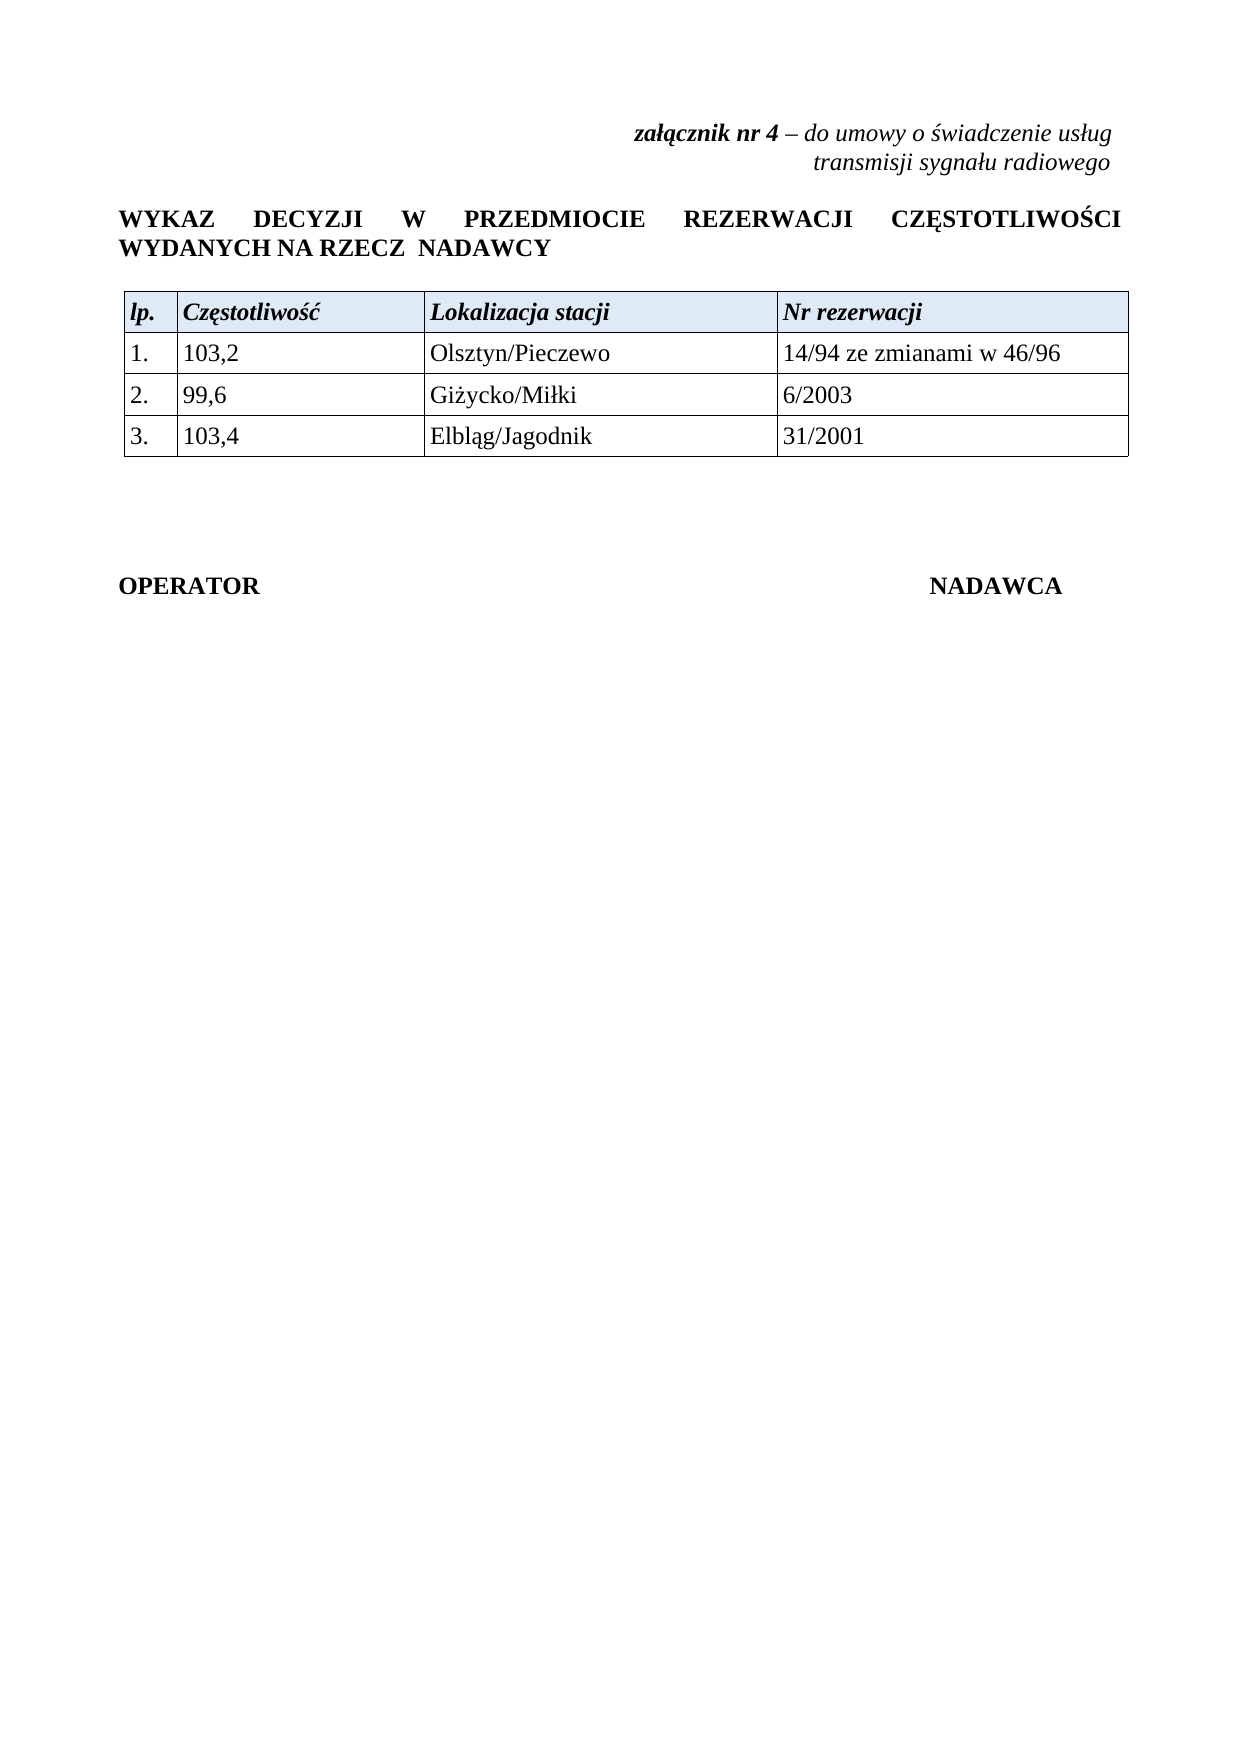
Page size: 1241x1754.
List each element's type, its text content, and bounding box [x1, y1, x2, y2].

text OPERATOR NADAWCA [118, 571, 1122, 600]
table_header lp. [125, 292, 177, 332]
table_cell 6/2003 [778, 374, 1128, 415]
table_cell 31/2001 [778, 416, 1128, 456]
text transmisji sygnału radiowego [118, 147, 1122, 176]
table_cell Elbląg/Jagodnik [425, 416, 777, 456]
table_cell 3. [125, 416, 177, 456]
table_cell 14/94 ze zmianami w 46/96 [778, 333, 1128, 373]
table_cell 2. [125, 374, 177, 415]
text WYKAZ DECYZJI W PRZEDMIOCIE REZERWACJI CZĘSTOTLIWOŚCI WYDANYCH NA RZECZ NADAWCY [118, 204, 1122, 262]
table_cell 103,2 [178, 333, 424, 373]
table_header Częstotliwość [178, 292, 424, 332]
table_cell Olsztyn/Pieczewo [425, 333, 777, 373]
table_header Lokalizacja stacji [425, 292, 777, 332]
text załącznik nr 4 – do umowy o świadczenie usług [118, 118, 1122, 147]
table_header Nr rezerwacji [778, 292, 1128, 332]
table_cell 103,4 [178, 416, 424, 456]
table_cell 1. [125, 333, 177, 373]
table_cell 99,6 [178, 374, 424, 415]
table_cell Giżycko/Miłki [425, 374, 777, 415]
